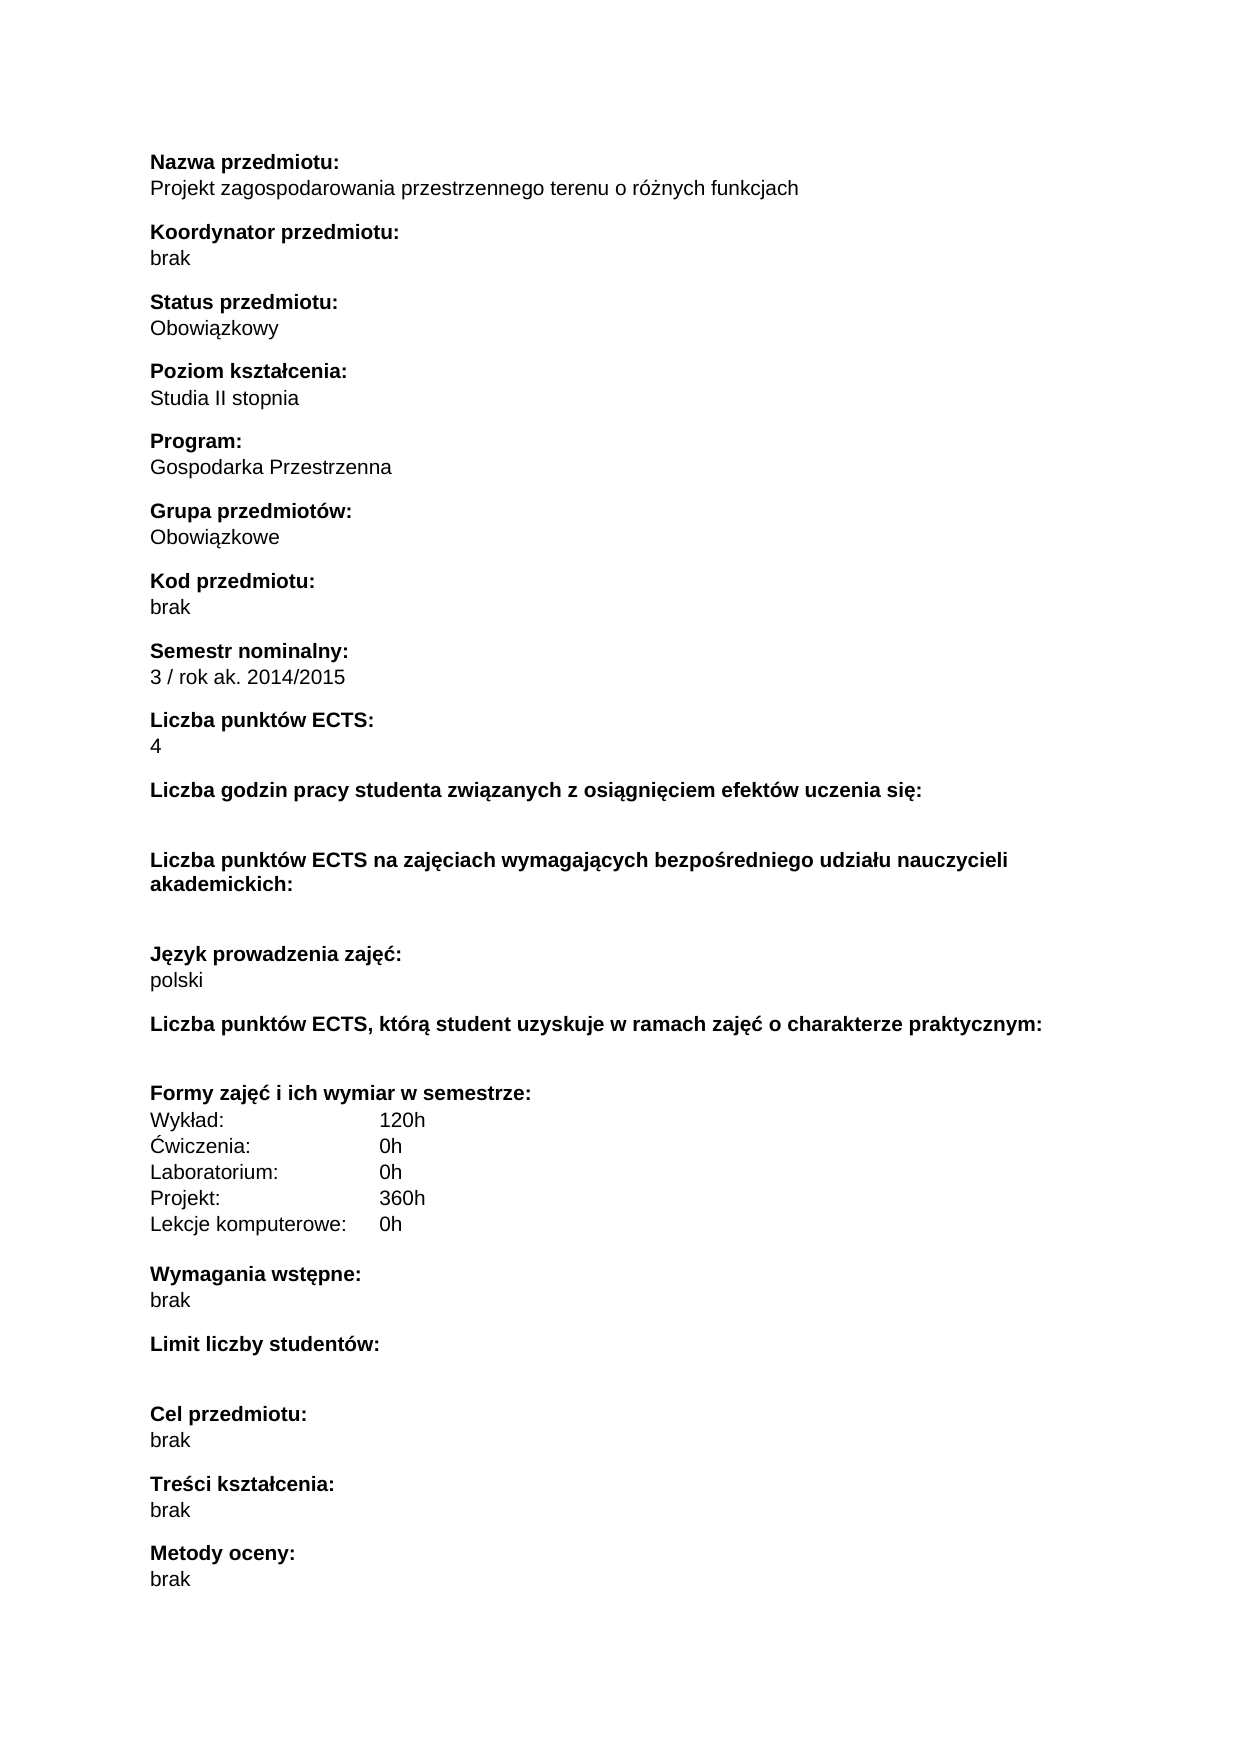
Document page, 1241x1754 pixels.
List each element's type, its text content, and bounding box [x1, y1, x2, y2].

text Status przedmiotu: [150, 289, 1090, 313]
table_cell Lekcje komputerowe: [140, 1212, 367, 1236]
table_cell 0h [369, 1158, 597, 1184]
table_cell Laboratorium: [140, 1160, 367, 1184]
table_cell 0h [369, 1132, 597, 1158]
table_header Wykład: [140, 1108, 367, 1132]
text Semestr nominalny: [150, 638, 1090, 662]
text Język prowadzenia zajęć: [150, 942, 1090, 966]
text Cel przedmiotu: [150, 1402, 1090, 1426]
text Treści kształcenia: [150, 1471, 1090, 1495]
text Liczba punktów ECTS na zajęciach wymagających bezpośredniego udziału nauczycieli akademickich: [150, 848, 1090, 896]
text Program: [150, 429, 1090, 453]
text 4 [150, 734, 1090, 758]
table_cell 0h [369, 1210, 597, 1236]
text Liczba punktów ECTS: [150, 708, 1090, 732]
text brak [150, 1567, 1090, 1591]
text Gospodarka Przestrzenna [150, 455, 1090, 479]
text Projekt zagospodarowania przestrzennego terenu o różnych funkcjach [150, 176, 1090, 200]
text Obowiązkowe [150, 525, 1090, 549]
text brak [150, 595, 1090, 619]
text Kod przedmiotu: [150, 569, 1090, 593]
table_header 120h [369, 1108, 597, 1132]
text Liczba punktów ECTS, którą student uzyskuje w ramach zajęć o charakterze praktycznym: [150, 1011, 1090, 1035]
table_cell Projekt: [140, 1186, 367, 1210]
text Limit liczby studentów: [150, 1332, 1090, 1356]
text Nazwa przedmiotu: [150, 150, 1090, 174]
text Grupa przedmiotów: [150, 499, 1090, 523]
table_cell 360h [369, 1184, 597, 1210]
text brak [150, 246, 1090, 270]
text 3 / rok ak. 2014/2015 [150, 664, 1090, 688]
text brak [150, 1288, 1090, 1312]
text Formy zajęć i ich wymiar w semestrze: [150, 1081, 1090, 1105]
text Wymagania wstępne: [150, 1262, 1090, 1286]
text Poziom kształcenia: [150, 359, 1090, 383]
text Metody oceny: [150, 1541, 1090, 1565]
text Liczba godzin pracy studenta związanych z osiągnięciem efektów uczenia się: [150, 778, 1090, 802]
table_cell Ćwiczenia: [140, 1134, 367, 1158]
text brak [150, 1497, 1090, 1521]
text Koordynator przedmiotu: [150, 220, 1090, 244]
text brak [150, 1428, 1090, 1452]
text Obowiązkowy [150, 316, 1090, 339]
text polski [150, 968, 1090, 992]
text Studia II stopnia [150, 385, 1090, 409]
